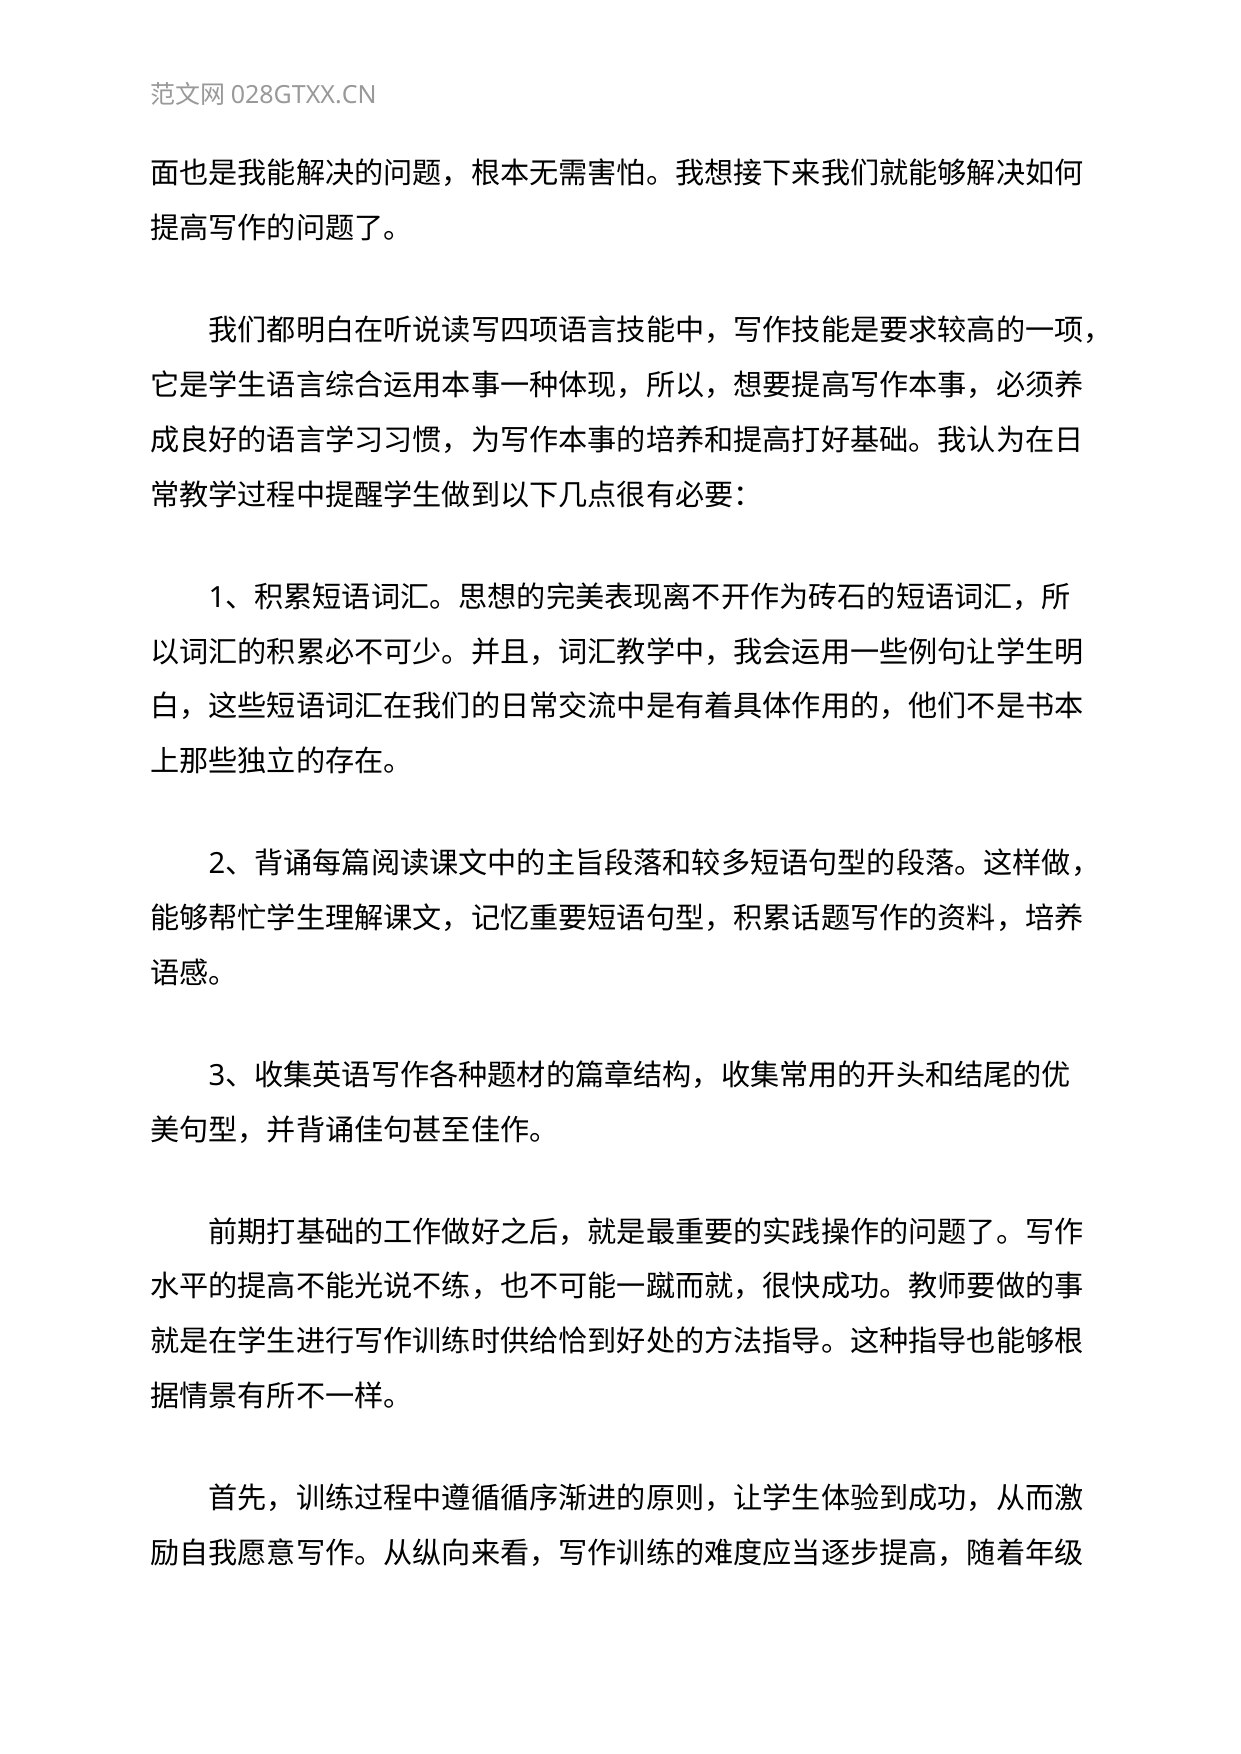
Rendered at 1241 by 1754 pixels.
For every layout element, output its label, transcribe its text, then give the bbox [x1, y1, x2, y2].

text 1、积累短语词汇。思想的完美表现离不开作为砖石的短语词汇，所以词汇的积累必不可少。并且，词汇教学中，我会运用一些例句让学生明白，这些短语词汇在我们的日常交流中是有着具体作用的，他们不是书本上那些独立的存在。 [150, 573, 1090, 780]
text 我们都明白在听说读写四项语言技能中，写作技能是要求较高的一项，它是学生语言综合运用本事一种体现，所以，想要提高写作本事，必须养成良好的语言学习习惯，为写作本事的培养和提高打好基础。我认为在日常教学过程中提醒学生做到以下几点很有必要： [150, 307, 1090, 514]
text 3、收集英语写作各种题材的篇章结构，收集常用的开头和结尾的优美句型，并背诵佳句甚至佳作。 [150, 1051, 1090, 1149]
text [150, 1474, 1090, 1572]
text 前期打基础的工作做好之后，就是最重要的实践操作的问题了。写作水平的提高不能光说不练，也不可能一蹴而就，很快成功。教师要做的事就是在学生进行写作训练时供给恰到好处的方法指导。这种指导也能够根据情景有所不一样。 [150, 1208, 1090, 1415]
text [150, 150, 1090, 247]
text 2、背诵每篇阅读课文中的主旨段落和较多短语句型的段落。这样做，能够帮忙学生理解课文，记忆重要短语句型，积累话题写作的资料，培养语感。 [150, 840, 1090, 992]
